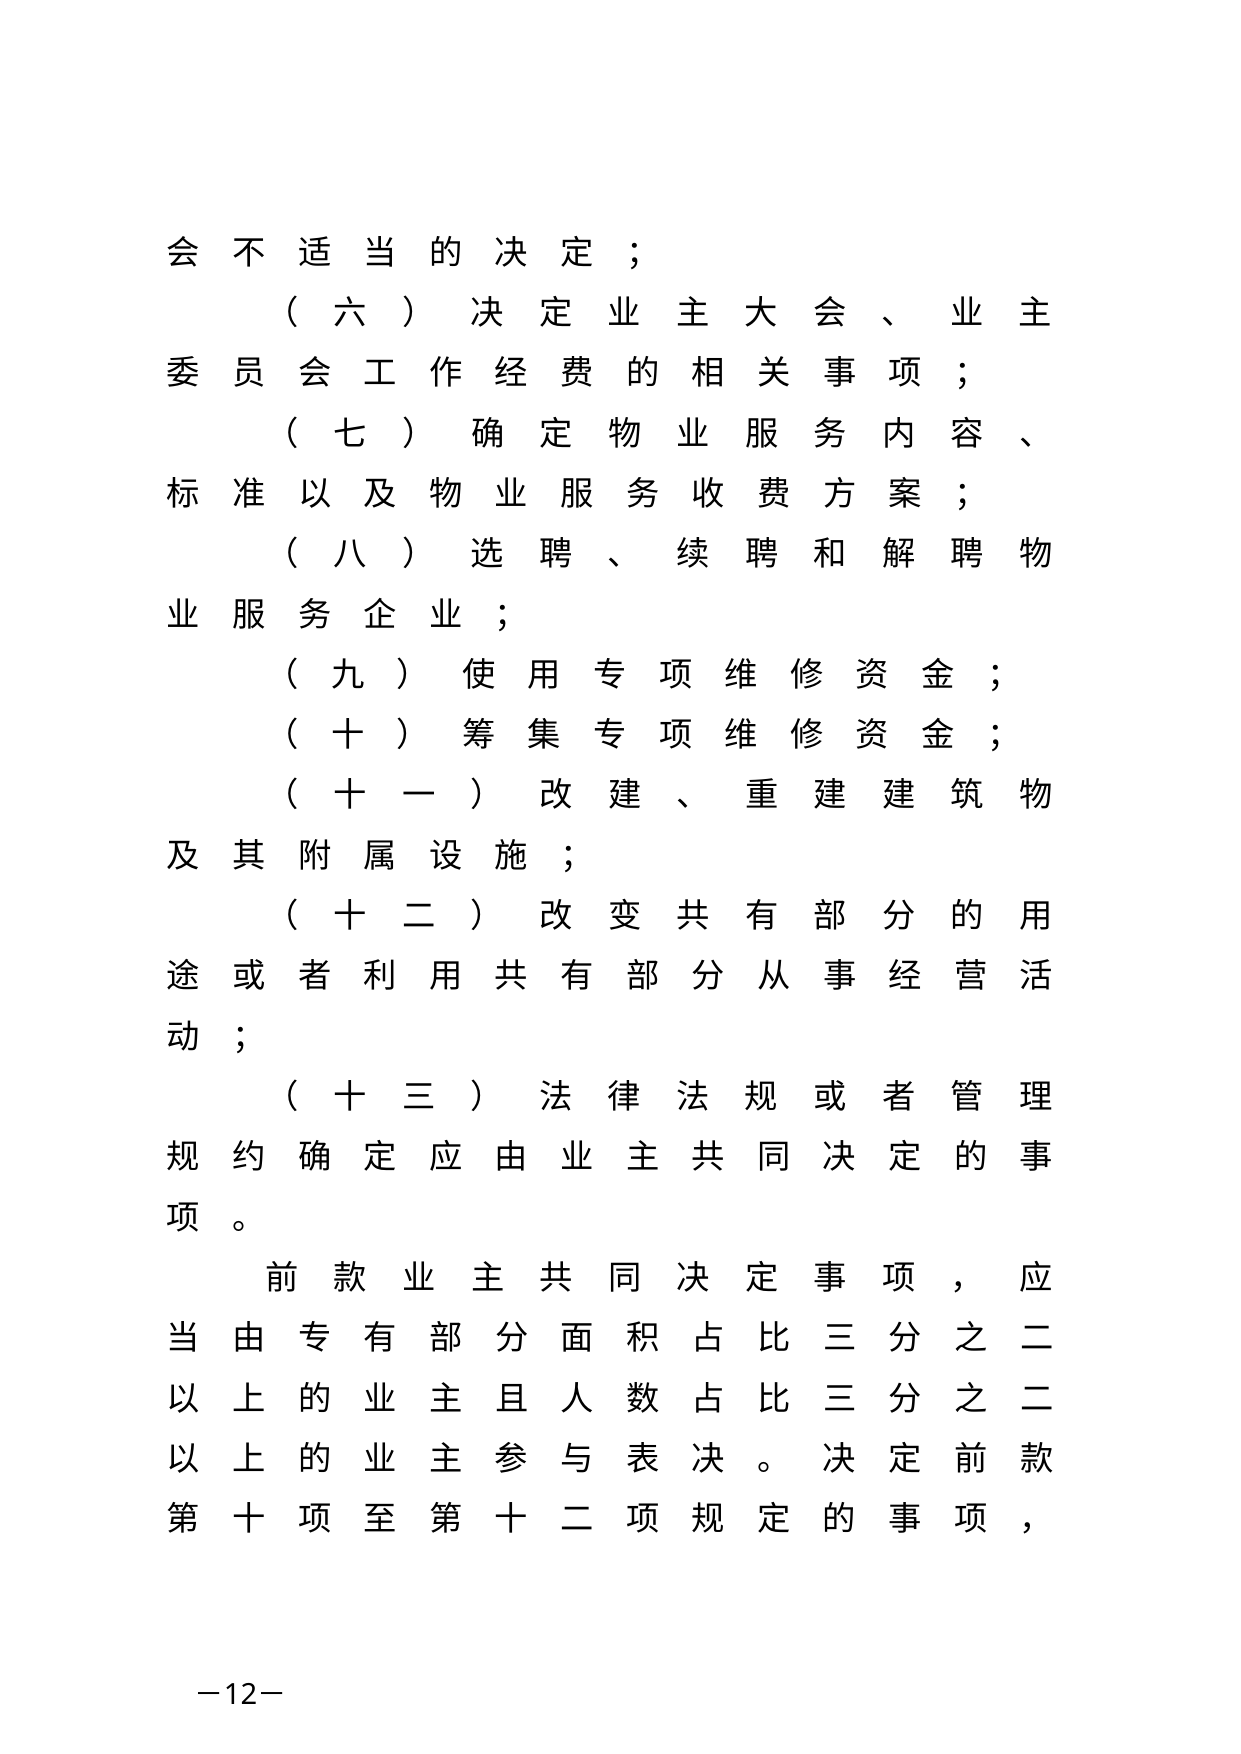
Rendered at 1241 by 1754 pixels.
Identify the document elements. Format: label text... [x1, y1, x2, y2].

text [167, 1245, 1085, 1546]
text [167, 219, 1085, 280]
text （六）决定业主大会、业主委员会工作经费的相关事项； [167, 280, 1085, 400]
text （十二）改变共有部分的用途或者利用共有部分从事经营活动； [167, 883, 1085, 1064]
text （十）筹集专项维修资金； [167, 702, 1085, 762]
text （七）确定物业服务内容、标准以及物业服务收费方案； [167, 400, 1085, 521]
text （十三）法律法规或者管理规约确定应由业主共同决定的事项。 [167, 1064, 1085, 1245]
text （八）选聘、续聘和解聘物业服务企业； [167, 521, 1085, 642]
text （十一）改建、重建建筑物及其附属设施； [167, 762, 1085, 883]
text （九）使用专项维修资金； [167, 642, 1085, 702]
